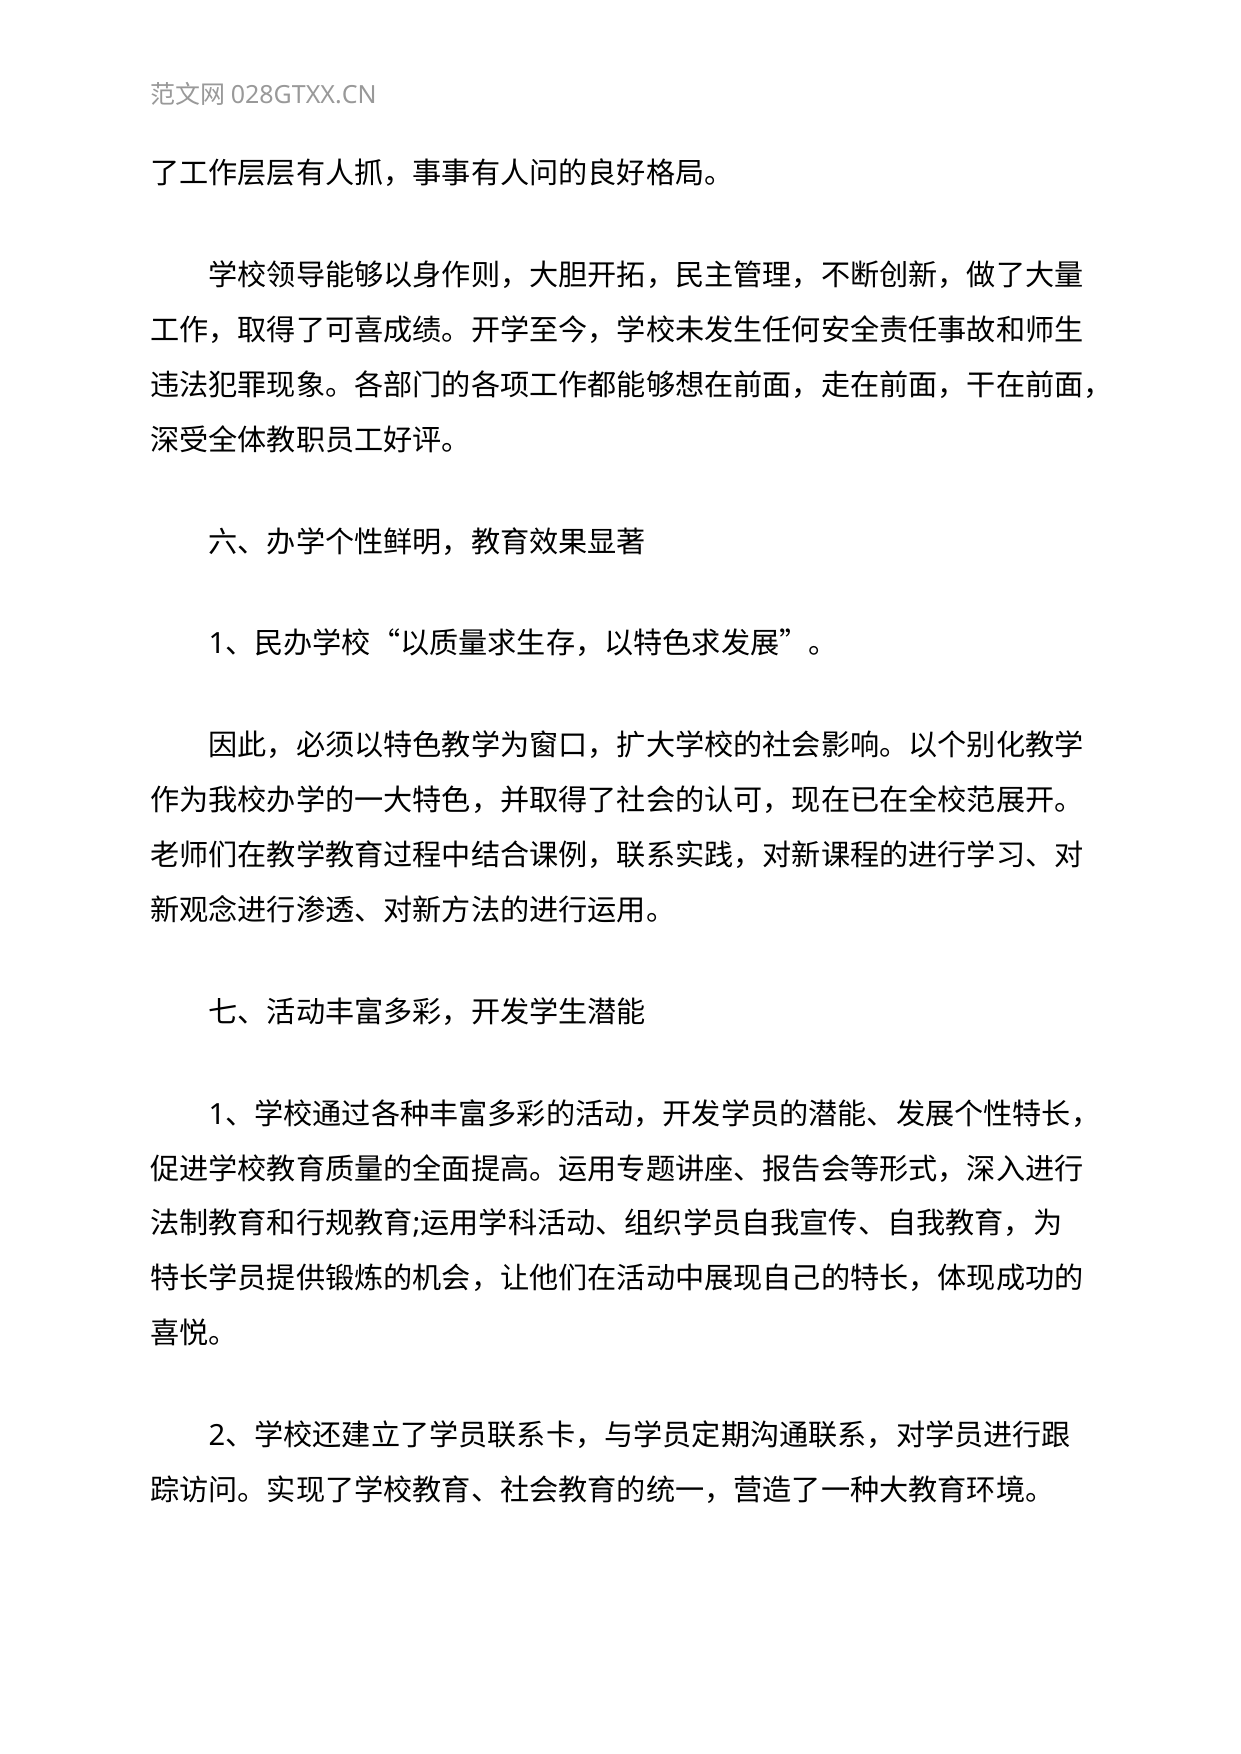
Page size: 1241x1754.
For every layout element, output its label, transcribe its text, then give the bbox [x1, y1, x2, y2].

text 1、民办学校“以质量求生存，以特色求发展”。 [150, 620, 1090, 662]
text 学校领导能够以身作则，大胆开拓，民主管理，不断创新，做了大量工作，取得了可喜成绩。开学至今，学校未发生任何安全责任事故和师生违法犯罪现象。各部门的各项工作都能够想在前面，走在前面，干在前面，深受全体教职员工好评。 [150, 252, 1090, 459]
text 1、学校通过各种丰富多彩的活动，开发学员的潜能、发展个性特长，促进学校教育质量的全面提高。运用专题讲座、报告会等形式，深入进行法制教育和行规教育;运用学科活动、组织学员自我宣传、自我教育，为特长学员提供锻炼的机会，让他们在活动中展现自己的特长，体现成功的喜悦。 [150, 1090, 1090, 1352]
text 2、学校还建立了学员联系卡，与学员定期沟通联系，对学员进行跟踪访问。实现了学校教育、社会教育的统一，营造了一种大教育环境。 [150, 1412, 1090, 1509]
text 七、活动丰富多彩，开发学生潜能 [150, 988, 1090, 1031]
text 六、办学个性鲜明，教育效果显著 [150, 518, 1090, 561]
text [150, 150, 1090, 192]
text 因此，必须以特色教学为窗口，扩大学校的社会影响。以个别化教学作为我校办学的一大特色，并取得了社会的认可，现在已在全校范展开。老师们在教学教育过程中结合课例，联系实践，对新课程的进行学习、对新观念进行渗透、对新方法的进行运用。 [150, 722, 1090, 929]
